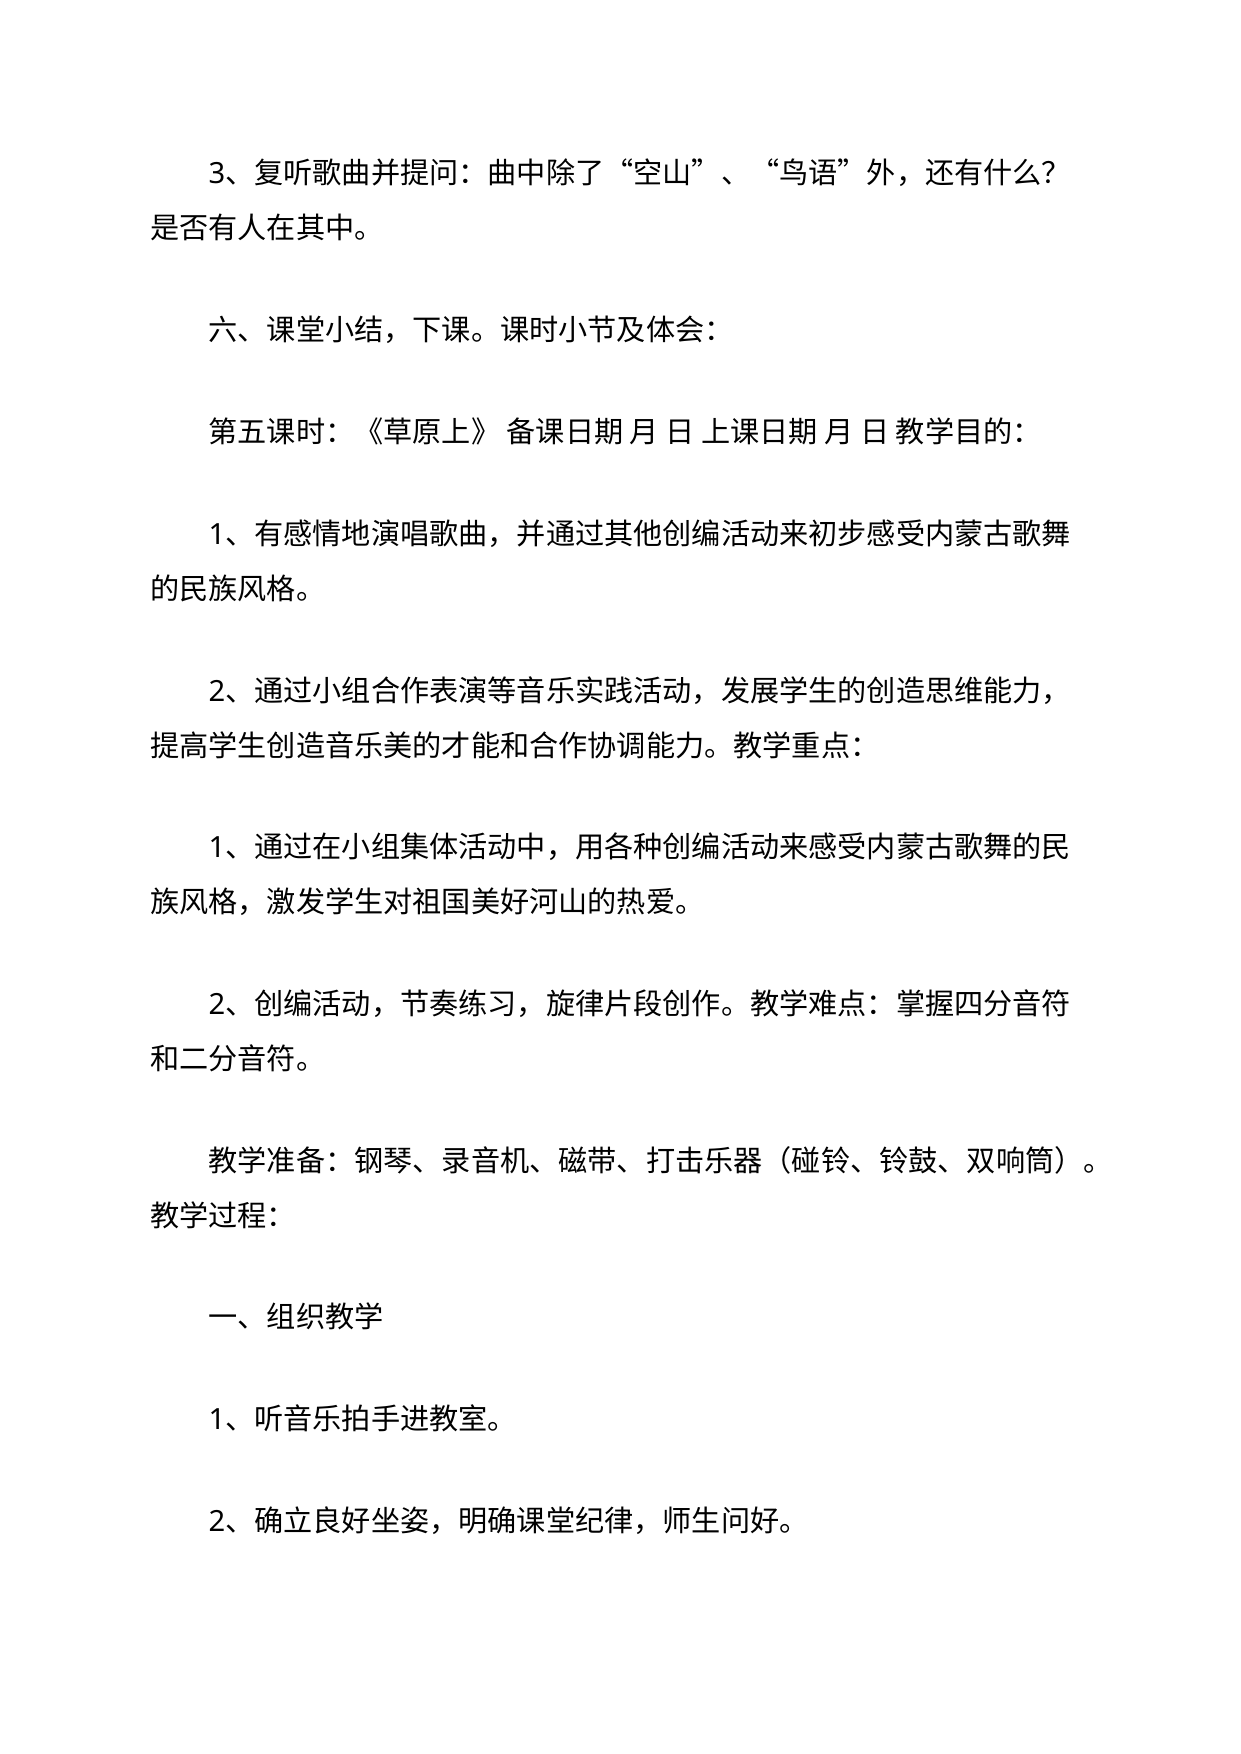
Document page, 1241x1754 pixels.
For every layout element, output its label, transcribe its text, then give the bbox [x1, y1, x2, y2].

text 第五课时：《草原上》 备课日期 月 日 上课日期 月 日 教学目的： [150, 408, 1090, 451]
text 2、确立良好坐姿，明确课堂纪律，师生问好。 [150, 1498, 1090, 1540]
text 六、课堂小结，下课。课时小节及体会： [150, 307, 1090, 349]
text 3、复听歌曲并提问：曲中除了“空山”、“鸟语”外，还有什么？是否有人在其中。 [150, 150, 1090, 247]
text 一、组织教学 [150, 1294, 1090, 1336]
text 2、创编活动，节奏练习，旋律片段创作。教学难点：掌握四分音符和二分音符。 [150, 981, 1090, 1078]
text 2、通过小组合作表演等音乐实践活动，发展学生的创造思维能力，提高学生创造音乐美的才能和合作协调能力。教学重点： [150, 667, 1090, 764]
text 1、听音乐拍手进教室。 [150, 1396, 1090, 1438]
text 1、有感情地演唱歌曲，并通过其他创编活动来初步感受内蒙古歌舞的民族风格。 [150, 510, 1090, 608]
text 1、通过在小组集体活动中，用各种创编活动来感受内蒙古歌舞的民族风格，激发学生对祖国美好河山的热爱。 [150, 824, 1090, 921]
text 教学准备：钢琴、录音机、磁带、打击乐器（碰铃、铃鼓、双响筒）。教学过程： [150, 1137, 1090, 1234]
